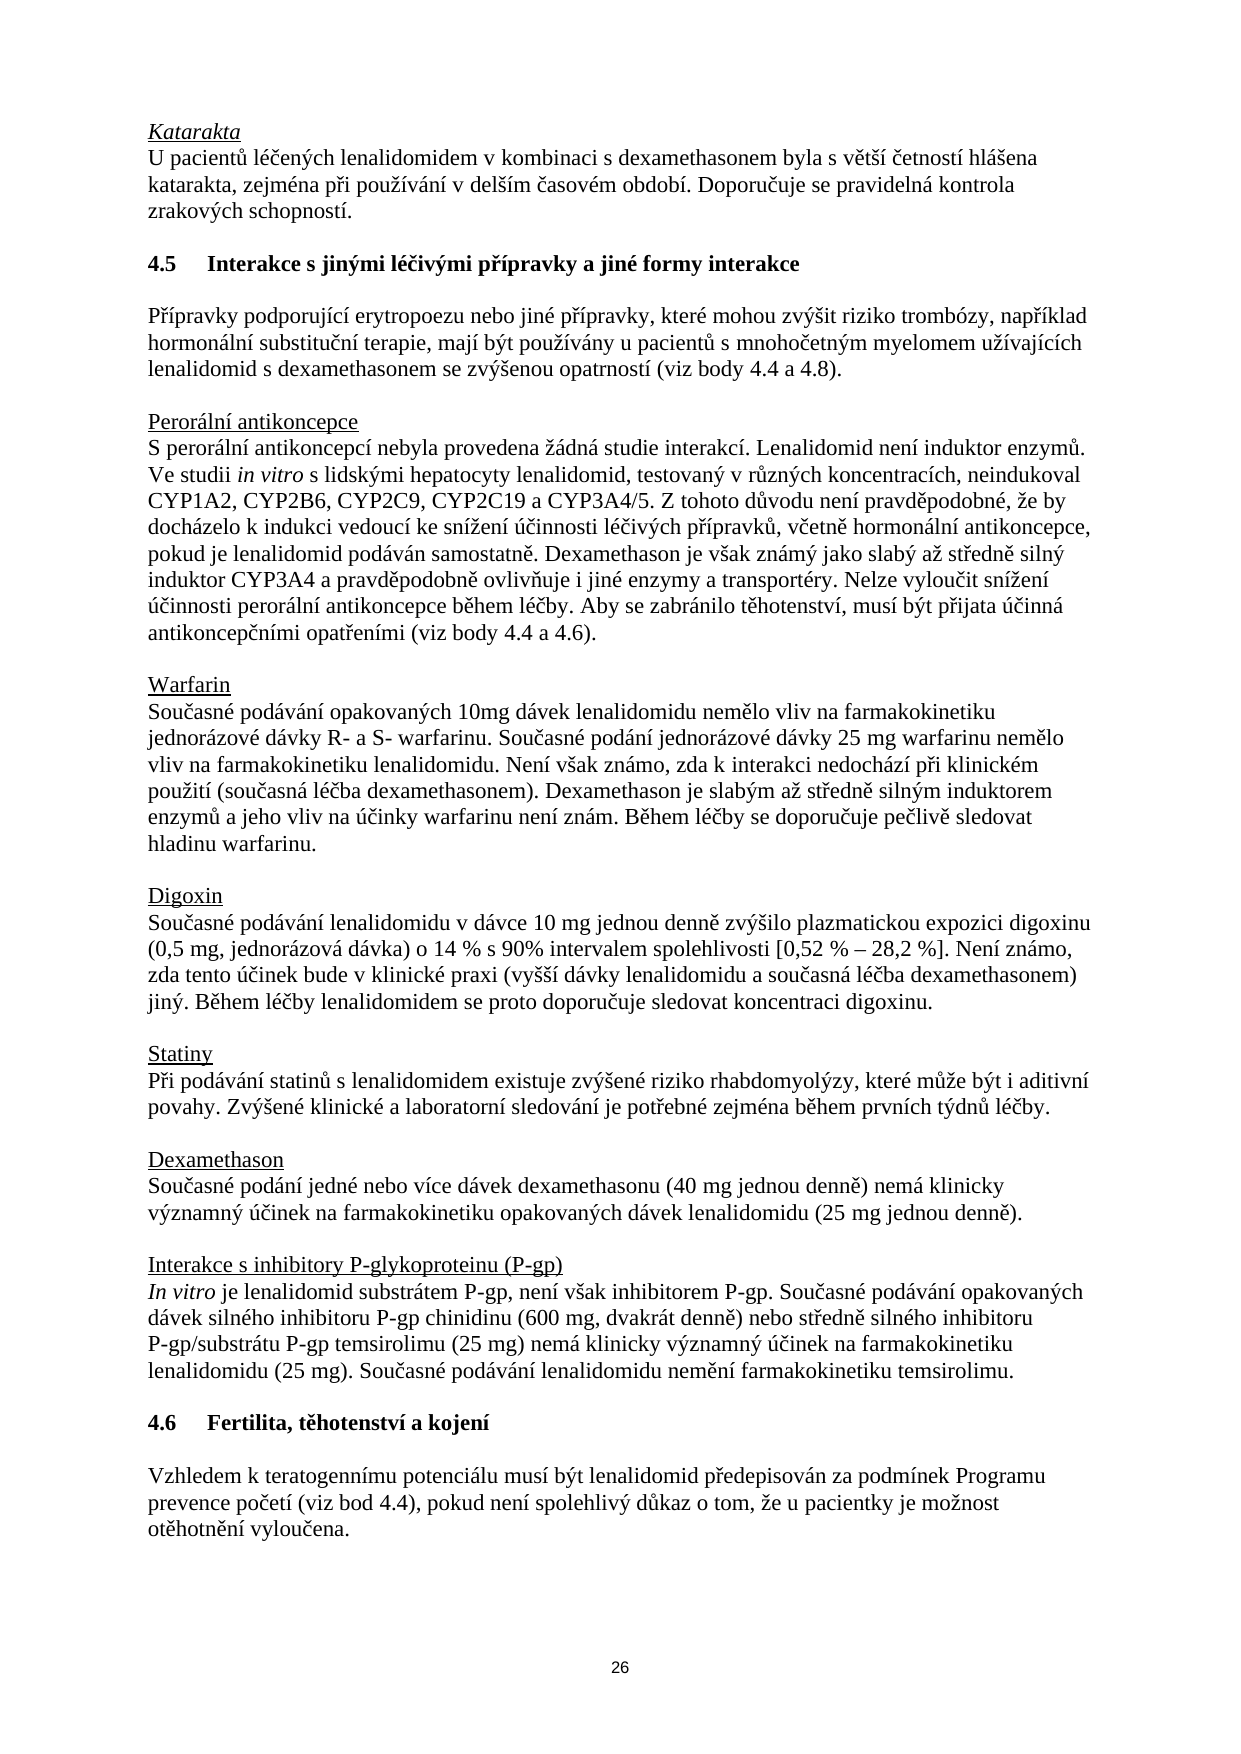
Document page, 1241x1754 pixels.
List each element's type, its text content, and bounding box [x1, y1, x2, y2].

text S perorální antikoncepcí nebyla provedena žádná studie interakcí. Lenalidomid není induktor enzymů. Ve studii in vitro s lidskými hepatocyty lenalidomid, testovaný v různých koncentracích, neindukoval CYP1A2, CYP2B6, CYP2C9, CYP2C19 a CYP3A4/5. Z tohoto důvodu není pravděpodobné, že by docházelo k indukci vedoucí ke snížení účinnosti léčivých přípravků, včetně hormonální antikoncepce, pokud je lenalidomid podáván samostatně. Dexamethason je však známý jako slabý až středně silný induktor CYP3A4 a pravděpodobně ovlivňuje i jiné enzymy a transportéry. Nelze vyloučit snížení účinnosti perorální antikoncepce během léčby. Aby se zabránilo těhotenství, musí být přijata účinná antikoncepčními opatřeními (viz body 4.4 a 4.6). [148, 434, 1092, 645]
text Digoxin [148, 882, 1092, 909]
text Dexamethason [148, 1146, 1092, 1172]
text Interakce s inhibitory P-glykoproteinu (P-gp) [148, 1251, 1092, 1278]
text U pacientů léčených lenalidomidem v kombinaci s dexamethasonem byla s větší četností hlášena katarakta, zejména při používání v delším časovém období. Doporučuje se pravidelná kontrola zrakových schopností. [148, 144, 1092, 223]
text Při podávání statinů s lenalidomidem existuje zvýšené riziko rhabdomyolýzy, které může být i aditivní povahy. Zvýšené klinické a laboratorní sledování je potřebné zejména během prvních týdnů léčby. [148, 1067, 1092, 1119]
text Warfarin [148, 672, 1092, 698]
text Současné podávání opakovaných 10mg dávek lenalidomidu nemělo vliv na farmakokinetiku jednorázové dávky R- a S- warfarinu. Současné podání jednorázové dávky 25 mg warfarinu nemělo vliv na farmakokinetiku lenalidomidu. Není však známo, zda k interakci nedochází při klinickém použití (současná léčba dexamethasonem). Dexamethason je slabým až středně silným induktorem enzymů a jeho vliv na účinky warfarinu není znám. Během léčby se doporučuje pečlivě sledovat hladinu warfarinu. [148, 698, 1092, 856]
text Vzhledem k teratogennímu potenciálu musí být lenalidomid předepisován za podmínek Programu prevence početí (viz bod 4.4), pokud není spolehlivý důkaz o tom, že u pacientky je možnost otěhotnění vyloučena. [148, 1462, 1092, 1541]
text Přípravky podporující erytropoezu nebo jiné přípravky, které mohou zvýšit riziko trombózy, například hormonální substituční terapie, mají být používány u pacientů s mnohočetným myelomem užívajících lenalidomid s dexamethasonem se zvýšenou opatrností (viz body 4.4 a 4.8). [148, 303, 1092, 382]
text In vitro je lenalidomid substrátem P-gp, není však inhibitorem P-gp. Současné podávání opakovaných dávek silného inhibitoru P-gp chinidinu (600 mg, dvakrát denně) nebo středně silného inhibitoru P-gp/substrátu P-gp temsirolimu (25 mg) nemá klinicky významný účinek na farmakokinetiku lenalidomidu (25 mg). Současné podávání lenalidomidu nemění farmakokinetiku temsirolimu. [148, 1278, 1092, 1383]
text Statiny [148, 1041, 1092, 1067]
text Současné podávání lenalidomidu v dávce 10 mg jednou denně zvýšilo plazmatickou expozici digoxinu (0,5 mg, jednorázová dávka) o 14 % s 90% intervalem spolehlivosti [0,52 % – 28,2 %]. Není známo, zda tento účinek bude v klinické praxi (vyšší dávky lenalidomidu a současná léčba dexamethasonem) jiný. Během léčby lenalidomidem se proto doporučuje sledovat koncentraci digoxinu. [148, 909, 1092, 1014]
text 4.6 Fertilita, těhotenství a kojení [148, 1409, 1092, 1436]
text Katarakta [148, 118, 1092, 144]
text Perorální antikoncepce [148, 408, 1092, 434]
text 4.5 Interakce s jinými léčivými přípravky a jiné formy interakce [148, 250, 1092, 276]
text Současné podání jedné nebo více dávek dexamethasonu (40 mg jednou denně) nemá klinicky významný účinek na farmakokinetiku opakovaných dávek lenalidomidu (25 mg jednou denně). [148, 1172, 1092, 1225]
